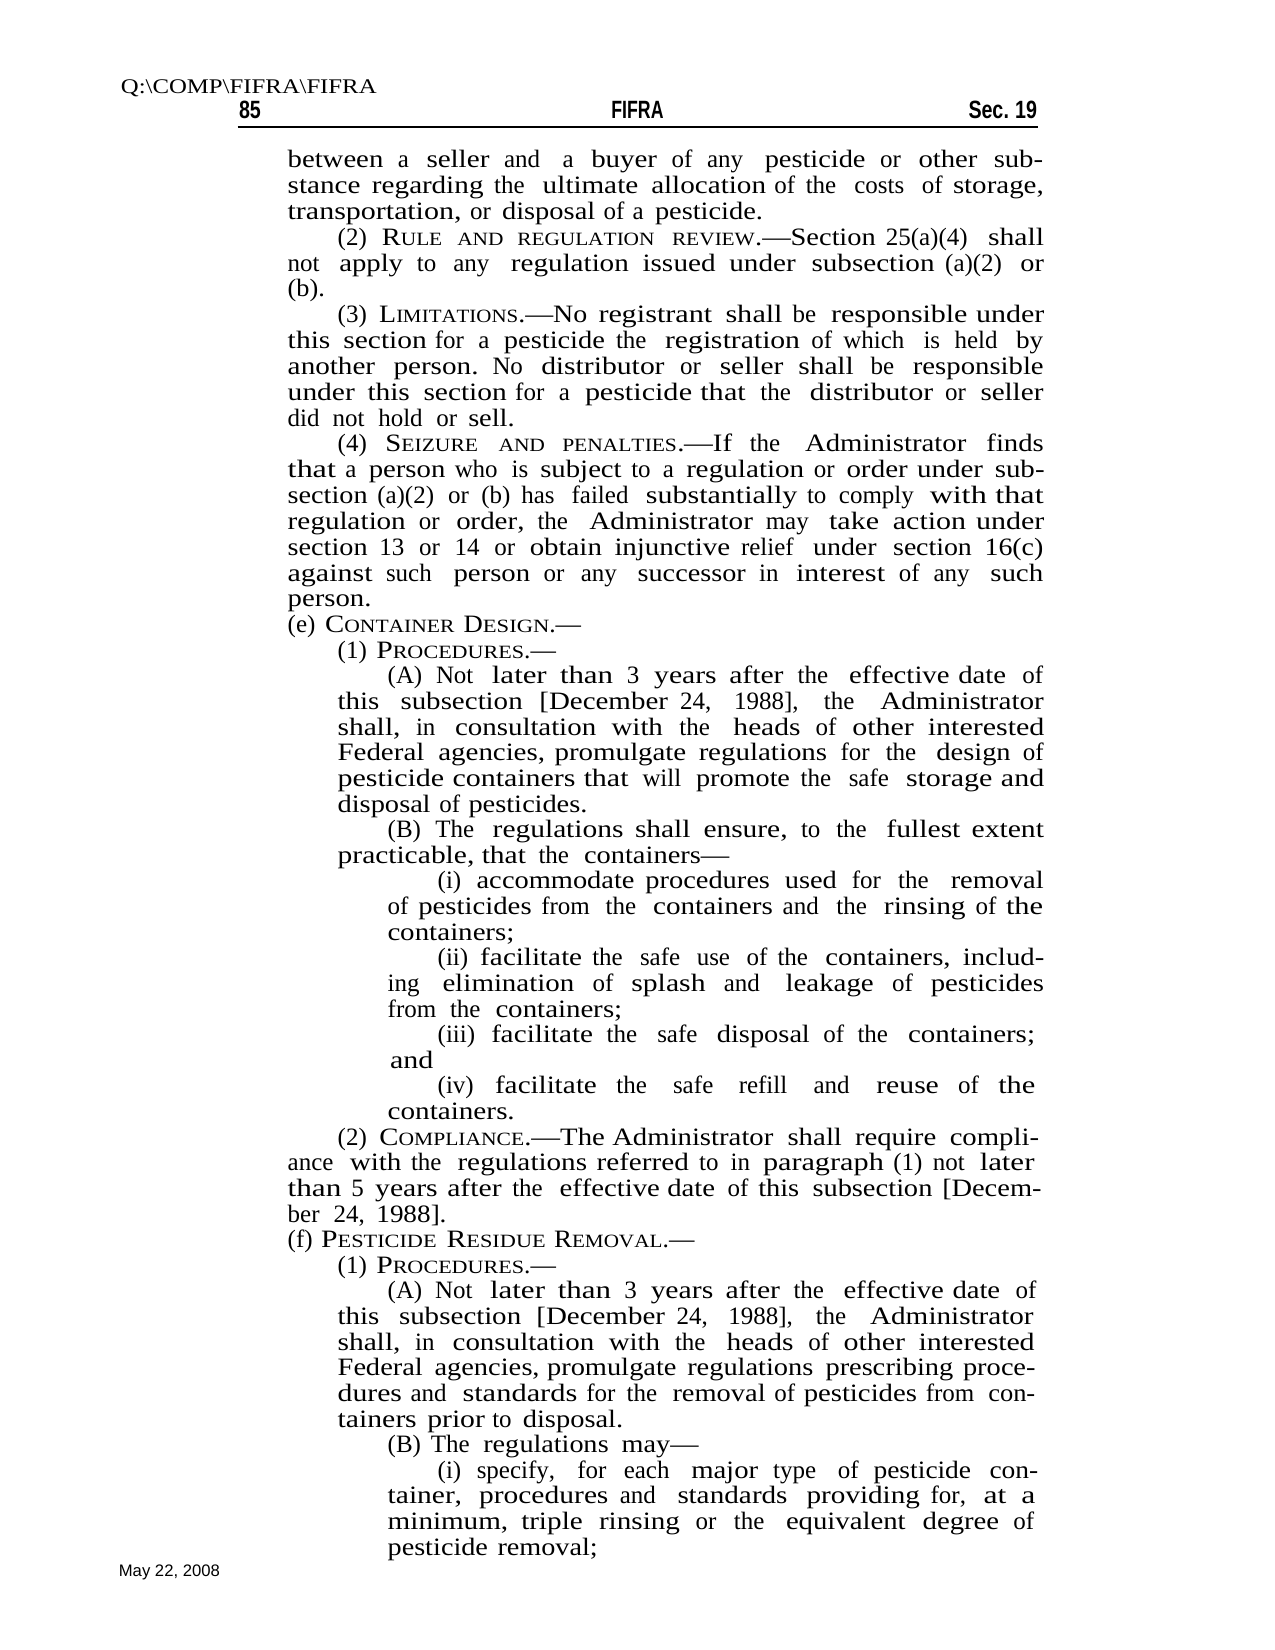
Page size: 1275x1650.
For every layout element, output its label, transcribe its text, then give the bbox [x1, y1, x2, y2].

text (2) COMPLIANCE.—The Administrator shall require compli- [337, 1125, 1098, 1150]
text between a seller and a buyer of any pesticide or other sub- stance regarding the ultimate allocation of the costs of storage, transportation, or disposal of a pesticide. [287, 147, 1044, 224]
text (A) Not later than 3 years after the effective date of this subsection [December 24, 1988], the Administrator shall, in consultation with the heads of other interested Federal agencies, promulgate regulations for the design of pesticide containers that will promote the safe storage and disposal of pesticides. [337, 663, 1044, 817]
text (4) SEIZURE AND PENALTIES.—If the Administrator finds that a person who is subject to a regulation or order under sub- section (a)(2) or (b) has failed substantially to comply with that regulation or order, the Administrator may take action under section 13 or 14 or obtain injunctive relief under section 16(c) against such person or any successor in interest of any such person. [287, 431, 1044, 612]
text Federal agencies, promulgate regulations prescribing proce- [337, 1355, 1098, 1381]
text (1) PROCEDURES.— [337, 1253, 1098, 1278]
text this subsection [December 24, 1988], the Administrator [337, 1304, 1098, 1330]
text (iii) facilitate the safe disposal of the containers; [437, 1022, 1098, 1047]
text (f) PESTICIDE RESIDUE REMOVAL.— [287, 1227, 1098, 1253]
text (2) RULE AND REGULATION REVIEW.—Section 25(a)(4) shall not apply to any regulation issued under subsection (a)(2) or (b). [287, 224, 1044, 302]
text (ii) facilitate the safe use of the containers, includ- ing elimination of splash and leakage of pesticides from the containers; [387, 945, 1044, 1022]
text (B) The regulations may— [387, 1432, 1098, 1458]
text (3) LIMITATIONS.—No registrant shall be responsible under this section for a pesticide the registration of which is held by another person. No distributor or seller shall be responsible under this section for a pesticide that the distributor or seller did not hold or sell. [287, 302, 1044, 431]
text shall, in consultation with the heads of other interested [337, 1330, 1098, 1355]
text (e) CONTAINER DESIGN.— (1) PROCEDURES.— [287, 612, 589, 663]
text (i) specify, for each major type of pesticide con- [437, 1458, 1098, 1483]
text tainer, procedures and standards providing for, at a [387, 1483, 1098, 1509]
text ber 24, 1988]. [287, 1202, 1098, 1227]
text dures and standards for the removal of pesticides from con- [337, 1381, 1098, 1407]
text (i) accommodate procedures used for the removal of pesticides from the containers and the rinsing of the containers; [387, 868, 1044, 945]
text and [108, 1047, 433, 1074]
text (A) Not later than 3 years after the effective date of [387, 1278, 1098, 1304]
text tainers prior to disposal. [337, 1407, 1098, 1432]
text minimum, triple rinsing or the equivalent degree of [387, 1509, 1098, 1535]
text than 5 years after the effective date of this subsection [Decem- [287, 1176, 1098, 1202]
text ance with the regulations referred to in paragraph (1) not later [287, 1150, 1098, 1176]
text (iv) facilitate the safe refill and reuse of the [437, 1071, 1098, 1098]
text containers. [387, 1098, 1098, 1125]
text (B) The regulations shall ensure, to the fullest extent practicable, that the containers— [337, 817, 1044, 868]
text pesticide removal; [387, 1535, 1098, 1561]
